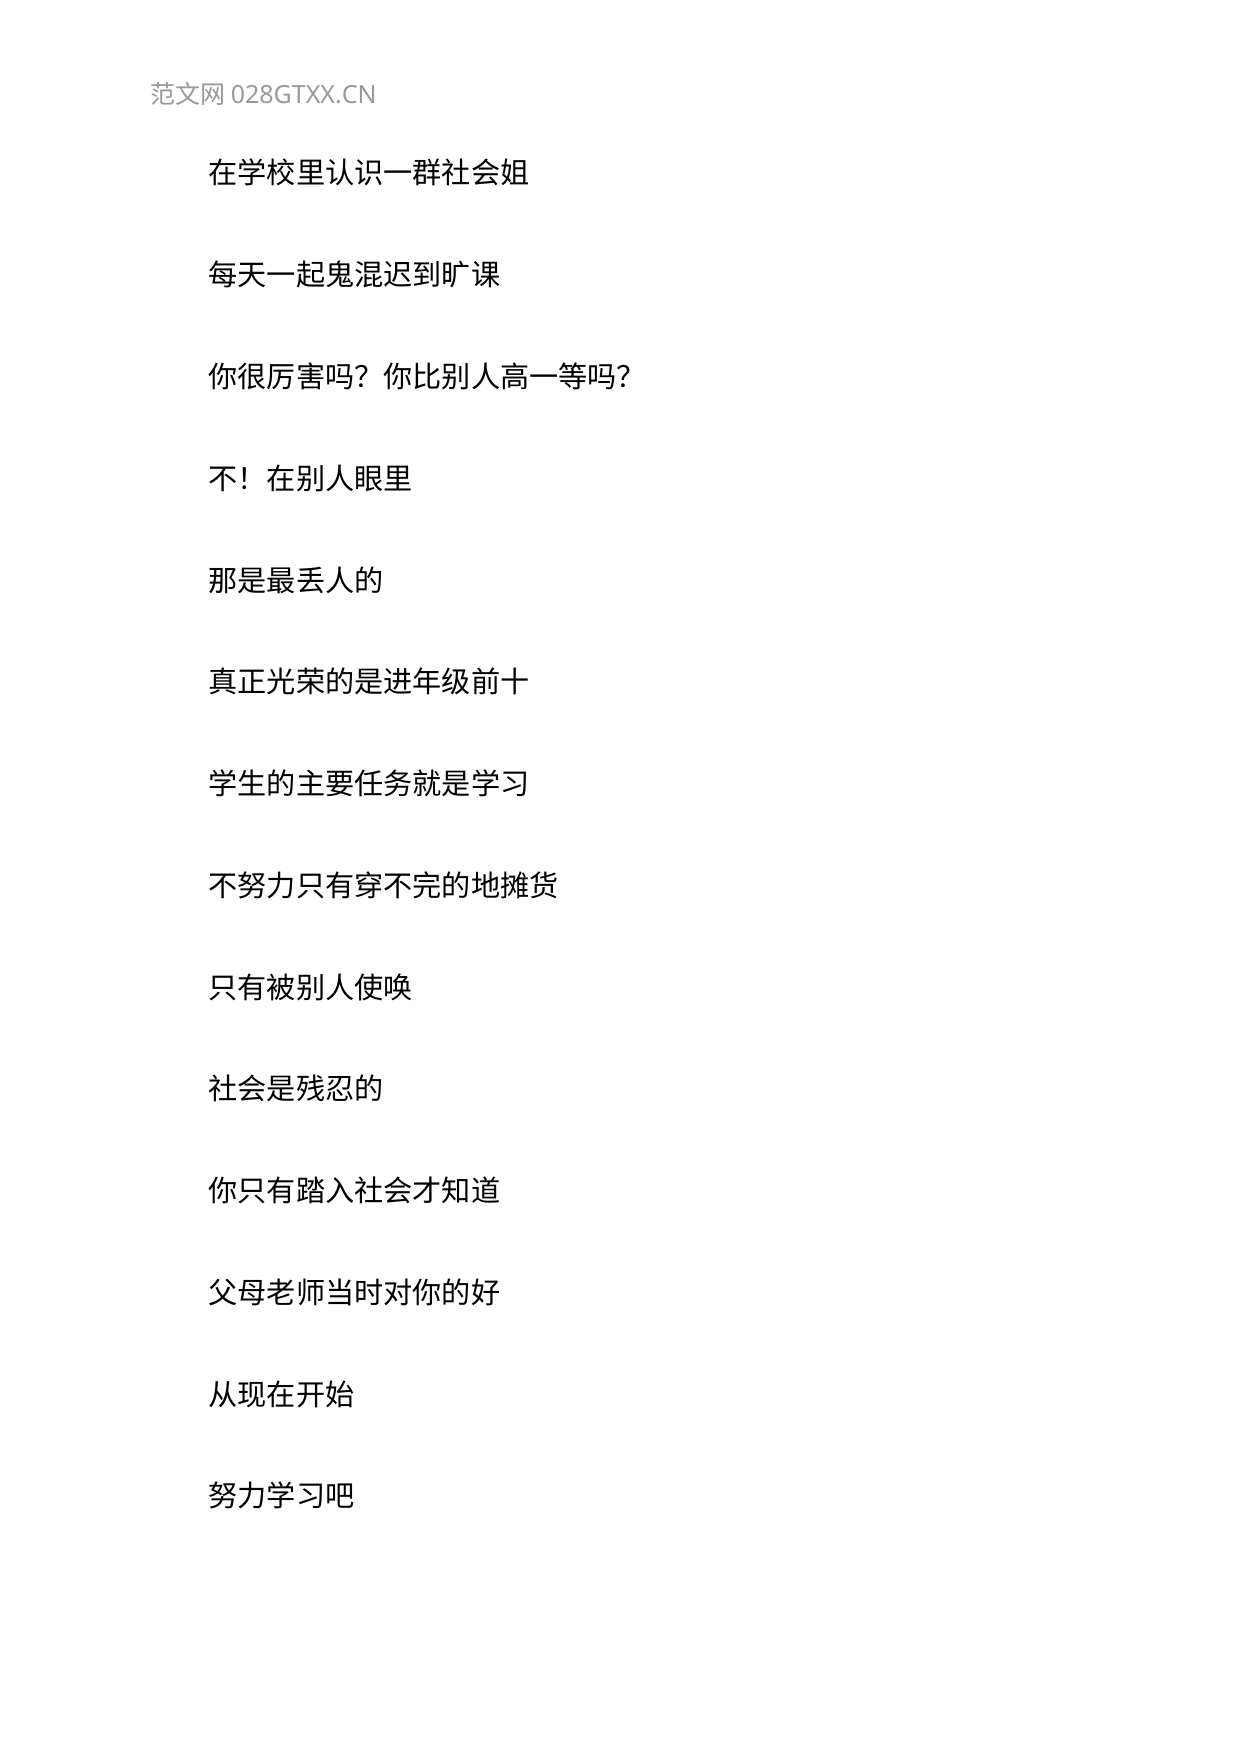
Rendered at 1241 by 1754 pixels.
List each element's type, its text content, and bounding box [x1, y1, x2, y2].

text 你很厉害吗？你比别人高一等吗？ [150, 353, 1090, 396]
text 不！在别人眼里 [150, 455, 1090, 498]
text 不努力只有穿不完的地摊货 [150, 862, 1090, 905]
text 那是最丢人的 [150, 557, 1090, 599]
text 只有被别人使唤 [150, 964, 1090, 1006]
text 努力学习吧 [150, 1473, 1090, 1515]
text 每天一起鬼混迟到旷课 [150, 252, 1090, 294]
text 你只有踏入社会才知道 [150, 1168, 1090, 1210]
text 在学校里认识一群社会姐 [150, 150, 1090, 192]
text 从现在开始 [150, 1371, 1090, 1413]
text 真正光荣的是进年级前十 [150, 659, 1090, 701]
text 父母老师当时对你的好 [150, 1269, 1090, 1312]
text 学生的主要任务就是学习 [150, 761, 1090, 803]
text 社会是残忍的 [150, 1066, 1090, 1108]
